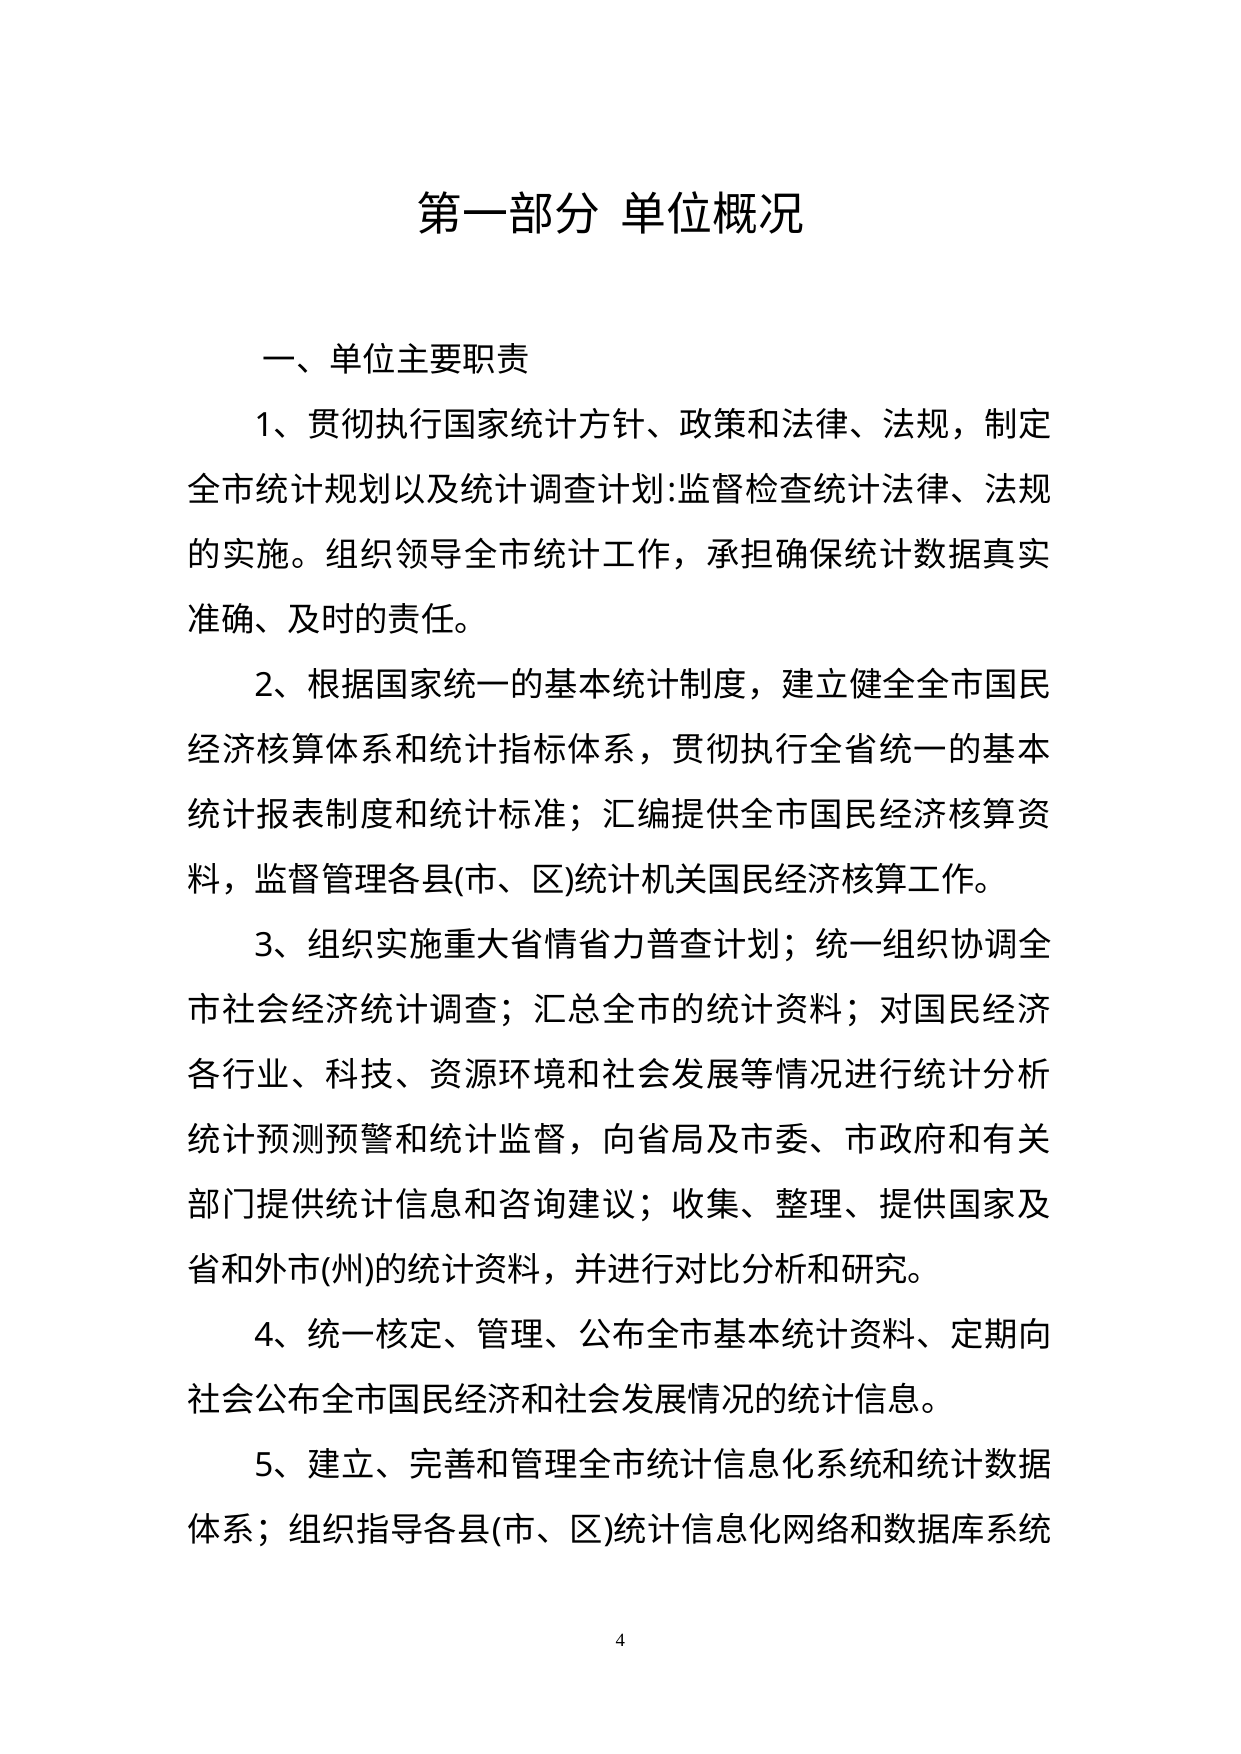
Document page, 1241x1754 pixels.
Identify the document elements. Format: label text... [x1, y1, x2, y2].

text 4、统一核定、管理、公布全市基本统计资料、定期向社会公布全市国民经济和社会发展情况的统计信息。 [187, 1299, 1053, 1429]
text 一、单位主要职责 [187, 324, 1053, 389]
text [187, 1429, 1053, 1559]
text 第一部分 单位概况 [187, 162, 1053, 259]
text 2、根据国家统一的基本统计制度，建立健全全市国民经济核算体系和统计指标体系，贯彻执行全省统一的基本统计报表制度和统计标准；汇编提供全市国民经济核算资料，监督管理各县(市、区)统计机关国民经济核算工作。 [187, 649, 1053, 909]
text 1、贯彻执行国家统计方针、政策和法律、法规，制定全市统计规划以及统计调查计划:监督检查统计法律、法规的实施。组织领导全市统计工作，承担确保统计数据真实、准确、及时的责任。 [187, 389, 1053, 649]
text 3、组织实施重大省情省力普查计划；统一组织协调全市社会经济统计调查；汇总全市的统计资料；对国民经济各行业、科技、资源环境和社会发展等情况进行统计分析、统计预测预警和统计监督，向省局及市委、市政府和有关部门提供统计信息和咨询建议；收集、整理、提供国家及省和外市(州)的统计资料，并进行对比分析和研究。 [187, 909, 1053, 1299]
